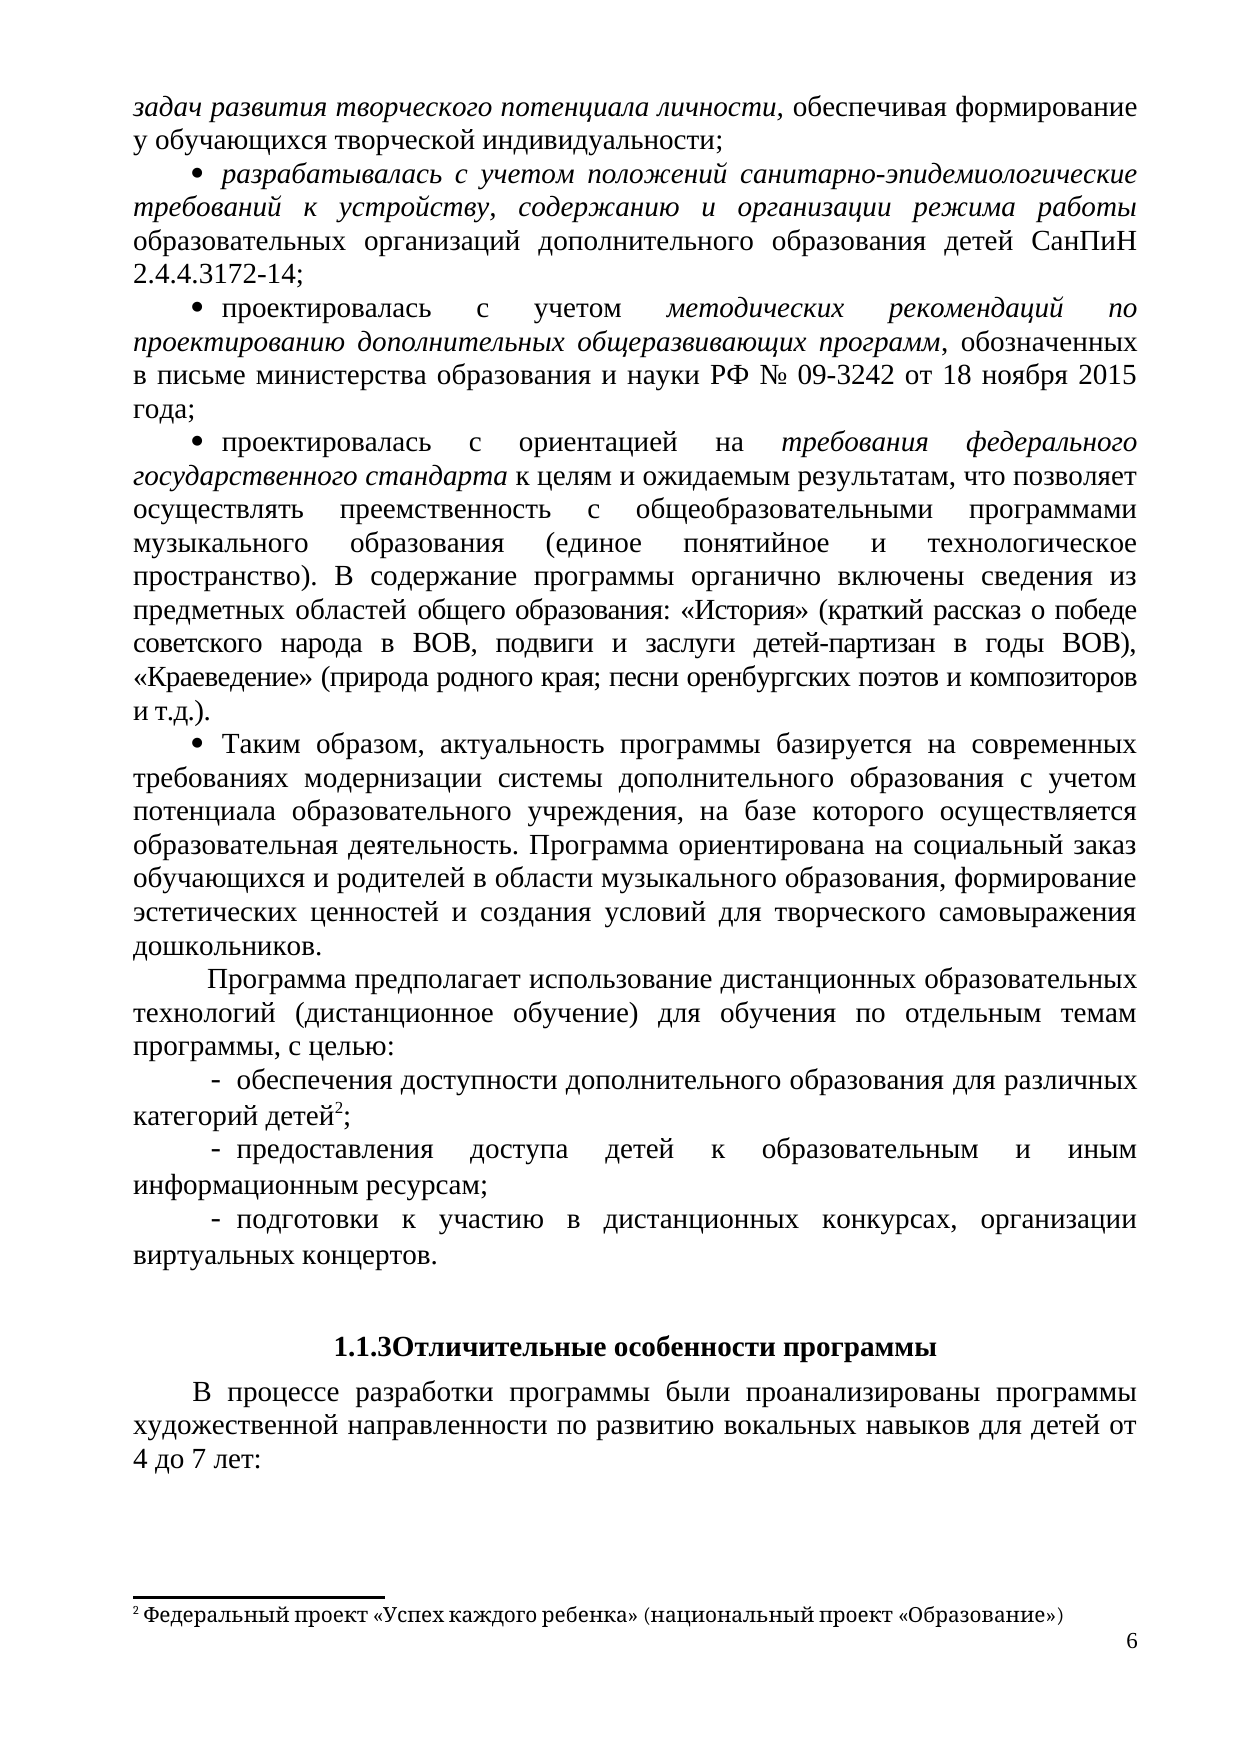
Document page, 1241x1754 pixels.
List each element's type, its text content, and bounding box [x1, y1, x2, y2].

text В процессе разработки программы были проанализированы программы художественной направленности по развитию вокальных навыков для детей от 4 до 7 лет: [133, 1374, 1138, 1474]
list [133, 89, 1138, 156]
list предоставления доступа детей к образовательным и иным информационным ресурсам; [133, 1131, 1138, 1201]
subtitle 1.1.3Отличительные особенности программы [133, 1329, 1138, 1363]
list разрабатывалась с учетом положений санитарно-эпидемиологические требований к устройству, содержанию и организации режима работы образовательных организаций дополнительного образования детей СанПиН 2.4.4.3172-14; [133, 156, 1138, 290]
list обеспечения доступности дополнительного образования для различных категорий детей; [133, 1062, 1138, 1131]
list Таким образом, актуальность программы базируется на современных требованиях модернизации системы дополнительного образования с учетом потенциала образовательного учреждения, на базе которого осуществляется образовательная деятельность. Программа ориентирована на социальный заказ обучающихся и родителей в области музыкального образования, формирование эстетических ценностей и создания условий для творческого самовыражения дошкольников. [133, 726, 1138, 961]
list подготовки к участию в дистанционных конкурсах, организации виртуальных концертов. [133, 1201, 1138, 1271]
list проектировалась с учетом методических рекомендаций по проектированию дополнительных общеразвивающих программ, обозначенных в письме министерства образования и науки РФ № 09-3242 от 18 ноября 2015 года; [133, 290, 1138, 424]
text Программа предполагает использование дистанционных образовательных технологий (дистанционное обучение) для обучения по отдельным темам программы, с целью: [133, 961, 1138, 1062]
list проектировалась с ориентацией на требования федерального государственного стандарта к целям и ожидаемым результатам, что позволяет осуществлять преемственность с общеобразовательными программами музыкального образования (единое понятийное и технологическое пространство). В содержание программы органично включены сведения из предметных областей общего образования: «История» (краткий рассказ о победе советского народа в ВОВ, подвиги и заслуги детей-партизан в годы ВОВ), «Краеведение» (природа родного края; песни оренбургских поэтов и композиторов и т.д.). [133, 424, 1138, 726]
